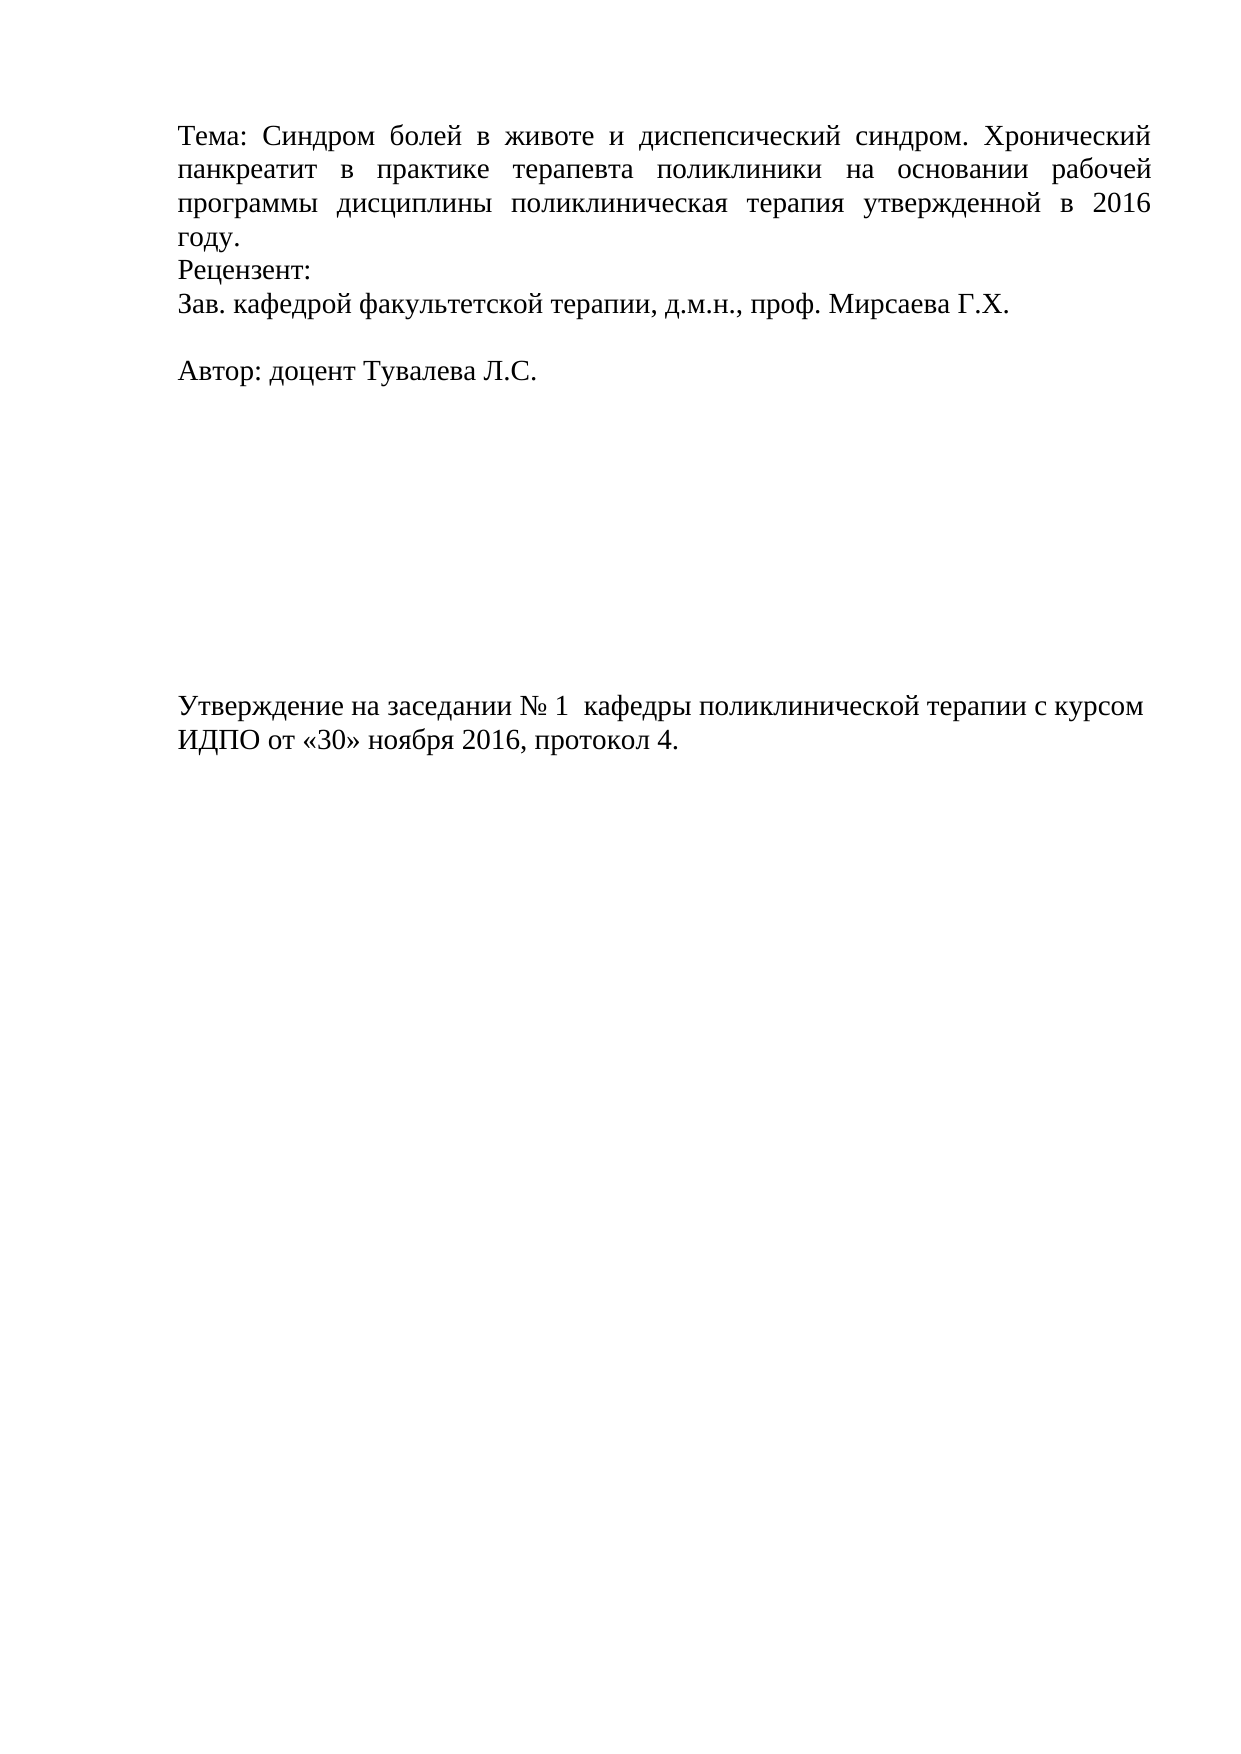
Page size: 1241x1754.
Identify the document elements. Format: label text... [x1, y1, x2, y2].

text Тема: Синдром болей в животе и диспепсический синдром. Хронический панкреатит в практике терапевта поликлиники на основании рабочей программы дисциплины поликлиническая терапия утвержденной в 2016 году. [177, 118, 1152, 252]
text Автор: доцент Тувалева Л.С. [177, 353, 1152, 386]
text Рецензент: [177, 252, 1152, 286]
text Зав. кафедрой факультетской терапии, д.м.н., проф. Мирсаева Г.Х. [177, 286, 1152, 319]
text Утверждение на заседании № 1 кафедры поликлинической терапии с курсом ИДПО от «30» ноября 2016, протокол 4. [177, 688, 1152, 755]
